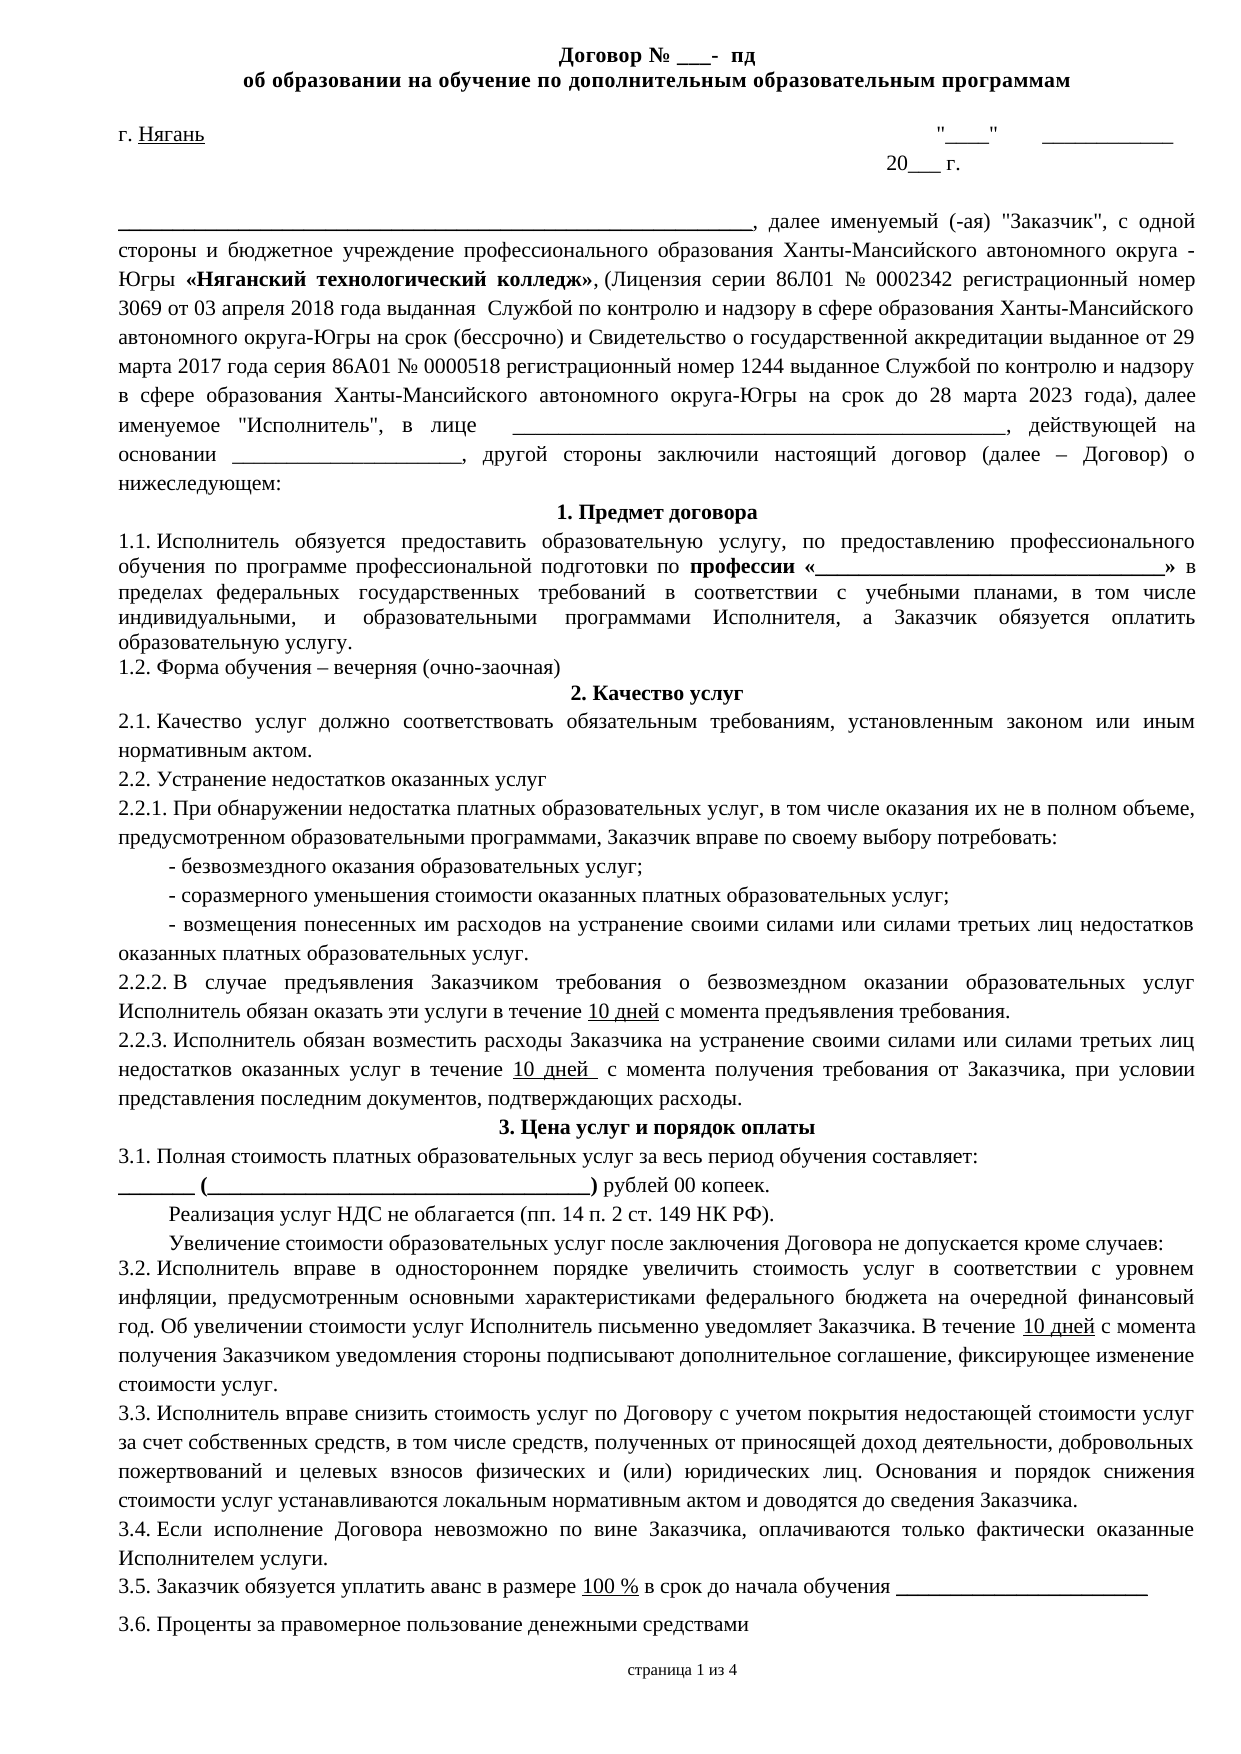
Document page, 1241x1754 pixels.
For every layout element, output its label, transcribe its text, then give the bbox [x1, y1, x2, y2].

subtitle Устранение недостатков оказанных услуг [118, 766, 1196, 792]
subtitle Если исполнение Договора невозможно по вине Заказчика, оплачиваются только фактически оказанные Исполнителем услуги. [118, 1516, 1196, 1570]
title об образовании на обучение по дополнительным образовательным программам [118, 67, 1196, 92]
subtitle Заказчик обязуется уплатить аванс в размере 100 % в срок до начала обучения _______________________ [118, 1573, 1196, 1599]
subtitle Исполнитель вправе снизить стоимость услуг по Договору с учетом покрытия недостающей стоимости услуг за счет собственных средств, в том числе средств, полученных от приносящей доход деятельности, добровольных пожертвований и целевых взносов физических и (или) юридических лиц. Основания и порядок снижения стоимости услуг устанавливаются локальным нормативным актом и доводятся до сведения Заказчика. [118, 1400, 1196, 1512]
subtitle Полная стоимость платных образовательных услуг за весь период обучения составляет: [118, 1143, 1196, 1168]
text __________________________________________________________, далее именуемый (-ая) "Заказчик", с одной стороны и бюджетное учреждение профессионального образования Ханты-Мансийского автономного округа - Югры «Няганский технологический колледж», (Лицензия серии 86Л01 № 0002342 регистрационный номер 3069 от 03 апреля 2018 года выданная Службой по контролю и надзору в сфере образования Ханты-Мансийского автономного округа-Югры на срок (бессрочно) и Свидетельство о государственной аккредитации выданное от 29 марта 2017 года серия 86А01 № 0000518 регистрационный номер 1244 выданное Службой по контролю и надзору в сфере образования Ханты-Мансийского автономного округа-Югры на срок до 28 марта 2023 года), далее именуемое "Исполнитель", в лице ___________________________________________, действующей на основании _____________________, другой стороны заключили настоящий договор (далее – Договор) о нижеследующем: [118, 208, 1196, 496]
text Увеличение стоимости образовательных услуг после заключения Договора не допускается кроме случаев: [118, 1230, 1196, 1255]
text Реализация услуг НДС не облагается (пп. 14 п. 2 ст. 149 НК РФ). [118, 1201, 1196, 1226]
subtitle Форма обучения – вечерняя (очно-заочная) [118, 654, 1196, 679]
subtitle Исполнитель вправе в одностороннем порядке увеличить стоимость услуг в соответствии с уровнем инфляции, предусмотренным основными характеристиками федерального бюджета на очередной финансовый год. Об увеличении стоимости услуг Исполнитель письменно уведомляет Заказчика. В течение 10 дней с момента получения Заказчиком уведомления стороны подписывают дополнительное соглашение, фиксирующее изменение стоимости услуг. [118, 1255, 1196, 1396]
title Договор № ___- пд [118, 42, 1196, 67]
subtitle _______ (___________________________________) рублей 00 копеек. [118, 1172, 1196, 1197]
subtitle В случае предъявления Заказчиком требования о безвозмездном оказании образовательных услуг Исполнитель обязан оказать эти услуги в течение 10 дней с момента предъявления требования. [118, 969, 1196, 1023]
table_header г. Нягань [107, 93, 803, 179]
text - соразмерного уменьшения стоимости оказанных платных образовательных услуг; [118, 882, 1196, 907]
subtitle Исполнитель обязуется предоставить образовательную услугу, по предоставлению профессионального обучения по программе профессиональной подготовки по профессии «________________________________» в пределах федеральных государственных требований в соответствии с учебными планами, в том числе индивидуальными, и образовательными программами Исполнителя, а Заказчик обязуется оплатить образовательную услугу. [118, 528, 1196, 654]
subtitle Цена услуг и порядок оплаты [118, 1114, 1196, 1139]
subtitle При обнаружении недостатка платных образовательных услуг, в том числе оказания их не в полном объеме, предусмотренном образовательными программами, Заказчик вправе по своему выбору потребовать: [118, 795, 1196, 849]
subtitle Качество услуг [118, 679, 1196, 705]
text - безвозмездного оказания образовательных услуг; [118, 853, 1196, 878]
subtitle Проценты за правомерное пользование денежными средствами [118, 1611, 1196, 1636]
text - возмещения понесенных им расходов на устранение своими силами или силами третьих лиц недостатков оказанных платных образовательных услуг. [118, 911, 1196, 965]
table_header "____" ____________ 20___ г. [804, 93, 1185, 179]
subtitle Предмет договора [118, 499, 1196, 524]
subtitle Исполнитель обязан возместить расходы Заказчика на устранение своими силами или силами третьих лиц недостатков оказанных услуг в течение 10 дней с момента получения требования от Заказчика, при условии представления последним документов, подтверждающих расходы. [118, 1027, 1196, 1110]
subtitle Качество услуг должно соответствовать обязательным требованиям, установленным законом или иным нормативным актом. [118, 708, 1196, 763]
